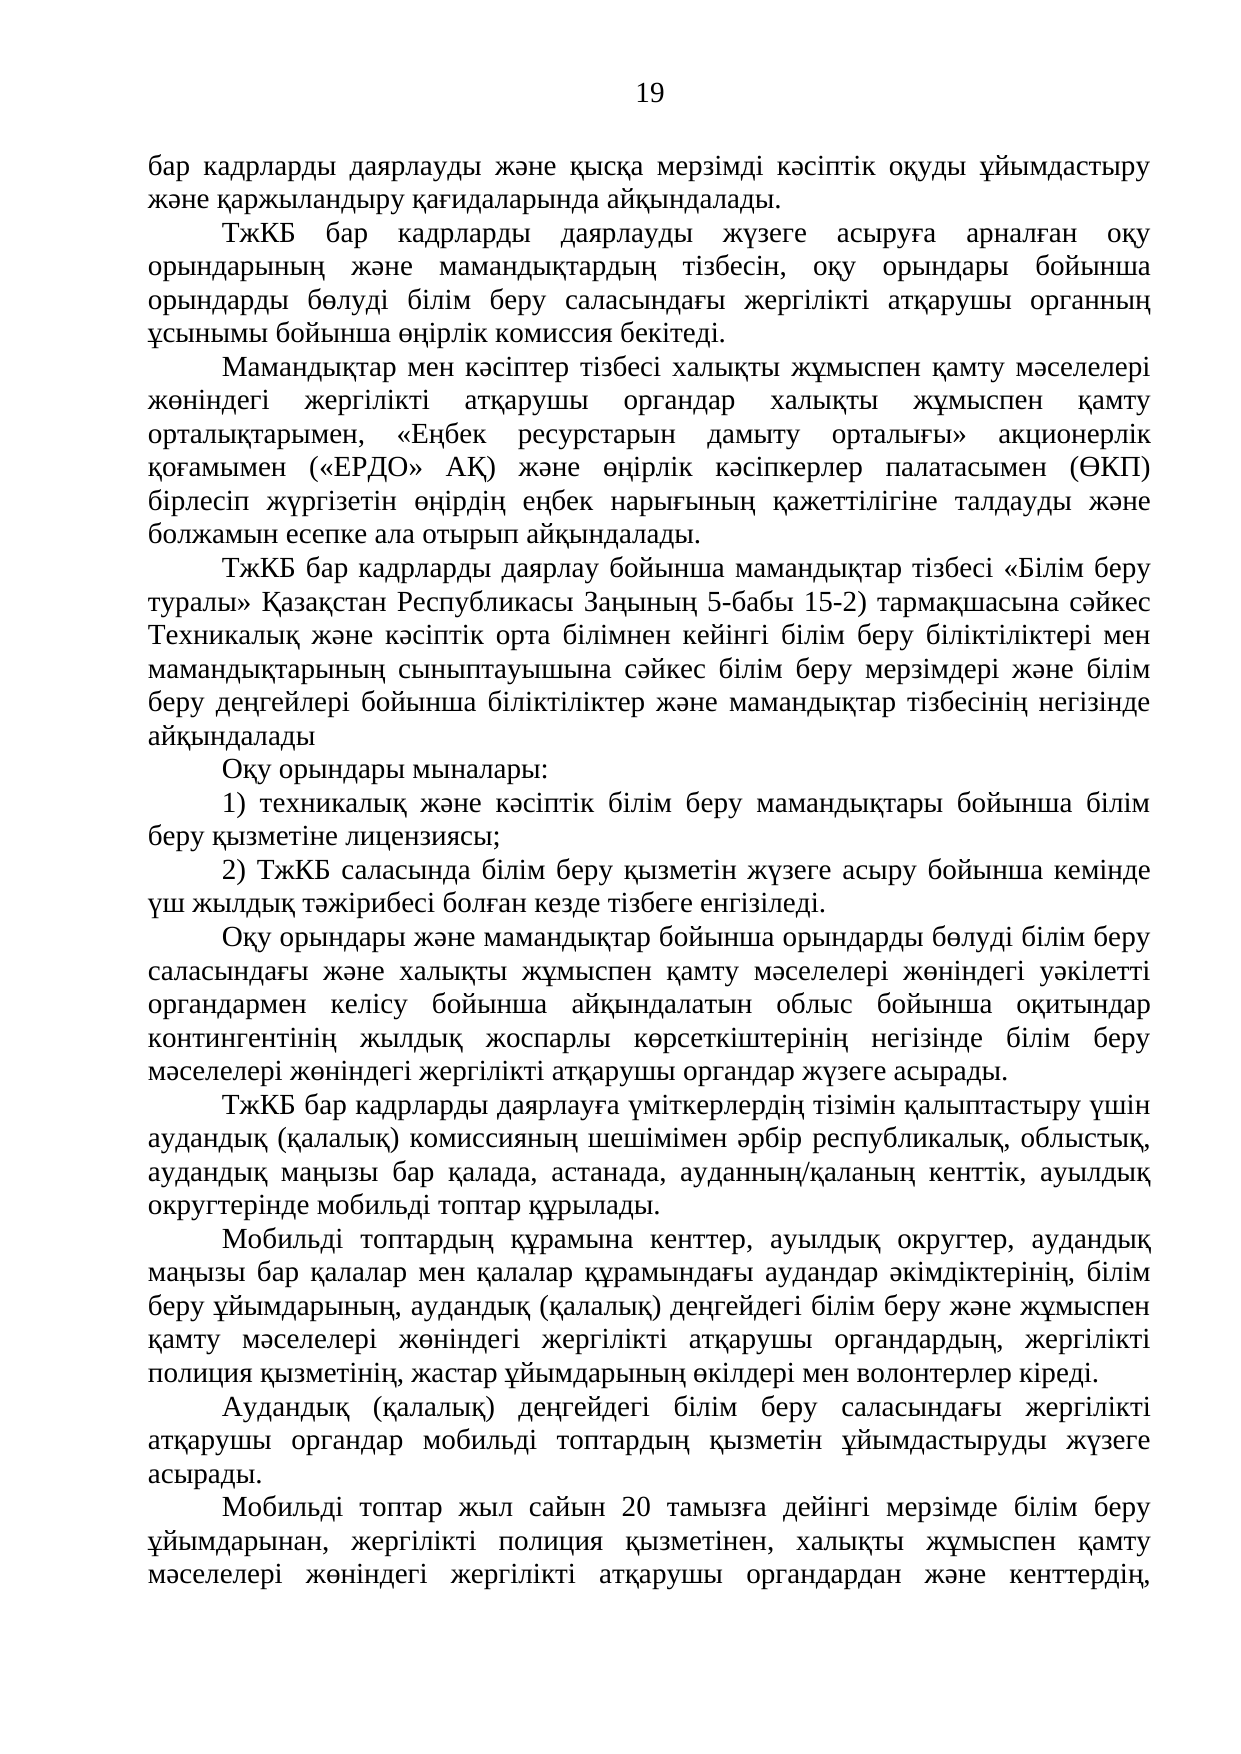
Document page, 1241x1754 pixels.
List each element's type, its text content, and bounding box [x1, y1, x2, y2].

text Оқу орындары және мамандықтар бойынша орындарды бөлуді білім беру саласындағы және халықты жұмыспен қамту мәселелері жөніндегі уәкілетті органдармен келісу бойынша айқындалатын облыс бойынша оқитындар контингентінің жылдық жоспарлы көрсеткіштерінің негізінде білім беру мәселелері жөніндегі жергілікті атқарушы органдар жүзеге асырады. [148, 919, 1152, 1087]
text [148, 1489, 1152, 1590]
text Мамандықтар мен кәсіптер тізбесі халықты жұмыспен қамту мәселелері жөніндегі жергілікті атқарушы органдар халықты жұмыспен қамту орталықтарымен, «Еңбек ресурстарын дамыту орталығы» акционерлік қоғамымен («ЕРДО» АҚ) және өңірлік кәсіпкерлер палатасымен (ӨКП) бірлесіп жүргізетін өңірдің еңбек нарығының қажеттілігіне талдауды және болжамын есепке ала отырып айқындалады. [148, 349, 1152, 550]
text 2) ТжКБ саласында білім беру қызметін жүзеге асыру бойынша кемінде үш жылдық тәжірибесі болған кезде тізбеге енгізіледі. [148, 852, 1152, 919]
text Оқу орындары мыналары: [148, 751, 1152, 785]
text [148, 148, 1152, 215]
text ТжКБ бар кадрларды даярлауға үміткерлердің тізімін қалыптастыру үшін аудандық (қалалық) комиссияның шешімімен әрбір республикалық, облыстық, аудандық маңызы бар қалада, астанада, ауданның/қаланың кенттік, ауылдық округтерінде мобильді топтар құрылады. [148, 1087, 1152, 1221]
text 1) техникалық және кәсіптік білім беру мамандықтары бойынша білім беру қызметіне лицензиясы; [148, 785, 1152, 852]
text ТжКБ бар кадрларды даярлауды жүзеге асыруға арналған оқу орындарының және мамандықтардың тізбесін, оқу орындары бойынша орындарды бөлуді білім беру саласындағы жергілікті атқарушы органның ұсынымы бойынша өңірлік комиссия бекітеді. [148, 215, 1152, 349]
text Аудандық (қалалық) деңгейдегі білім беру саласындағы жергілікті атқарушы органдар мобильді топтардың қызметін ұйымдастыруды жүзеге асырады. [148, 1389, 1152, 1489]
text Мобильді топтардың құрамына кенттер, ауылдық округтер, аудандық маңызы бар қалалар мен қалалар құрамындағы аудандар әкімдіктерінің, білім беру ұйымдарының, аудандық (қалалық) деңгейдегі білім беру және жұмыспен қамту мәселелері жөніндегі жергілікті атқарушы органдардың, жергілікті полиция қызметінің, жастар ұйымдарының өкілдері мен волонтерлер кіреді. [148, 1221, 1152, 1389]
text ТжКБ бар кадрларды даярлау бойынша мамандықтар тізбесі «Білім беру туралы» Қазақстан Республикасы Заңының 5-бабы 15-2) тармақшасына сәйкес Техникалық және кәсіптік орта білімнен кейінгі білім беру біліктіліктері мен мамандықтарының сыныптауышына сәйкес білім беру мерзімдері және білім беру деңгейлері бойынша біліктіліктер және мамандықтар тізбесінің негізінде айқындалады [148, 550, 1152, 751]
